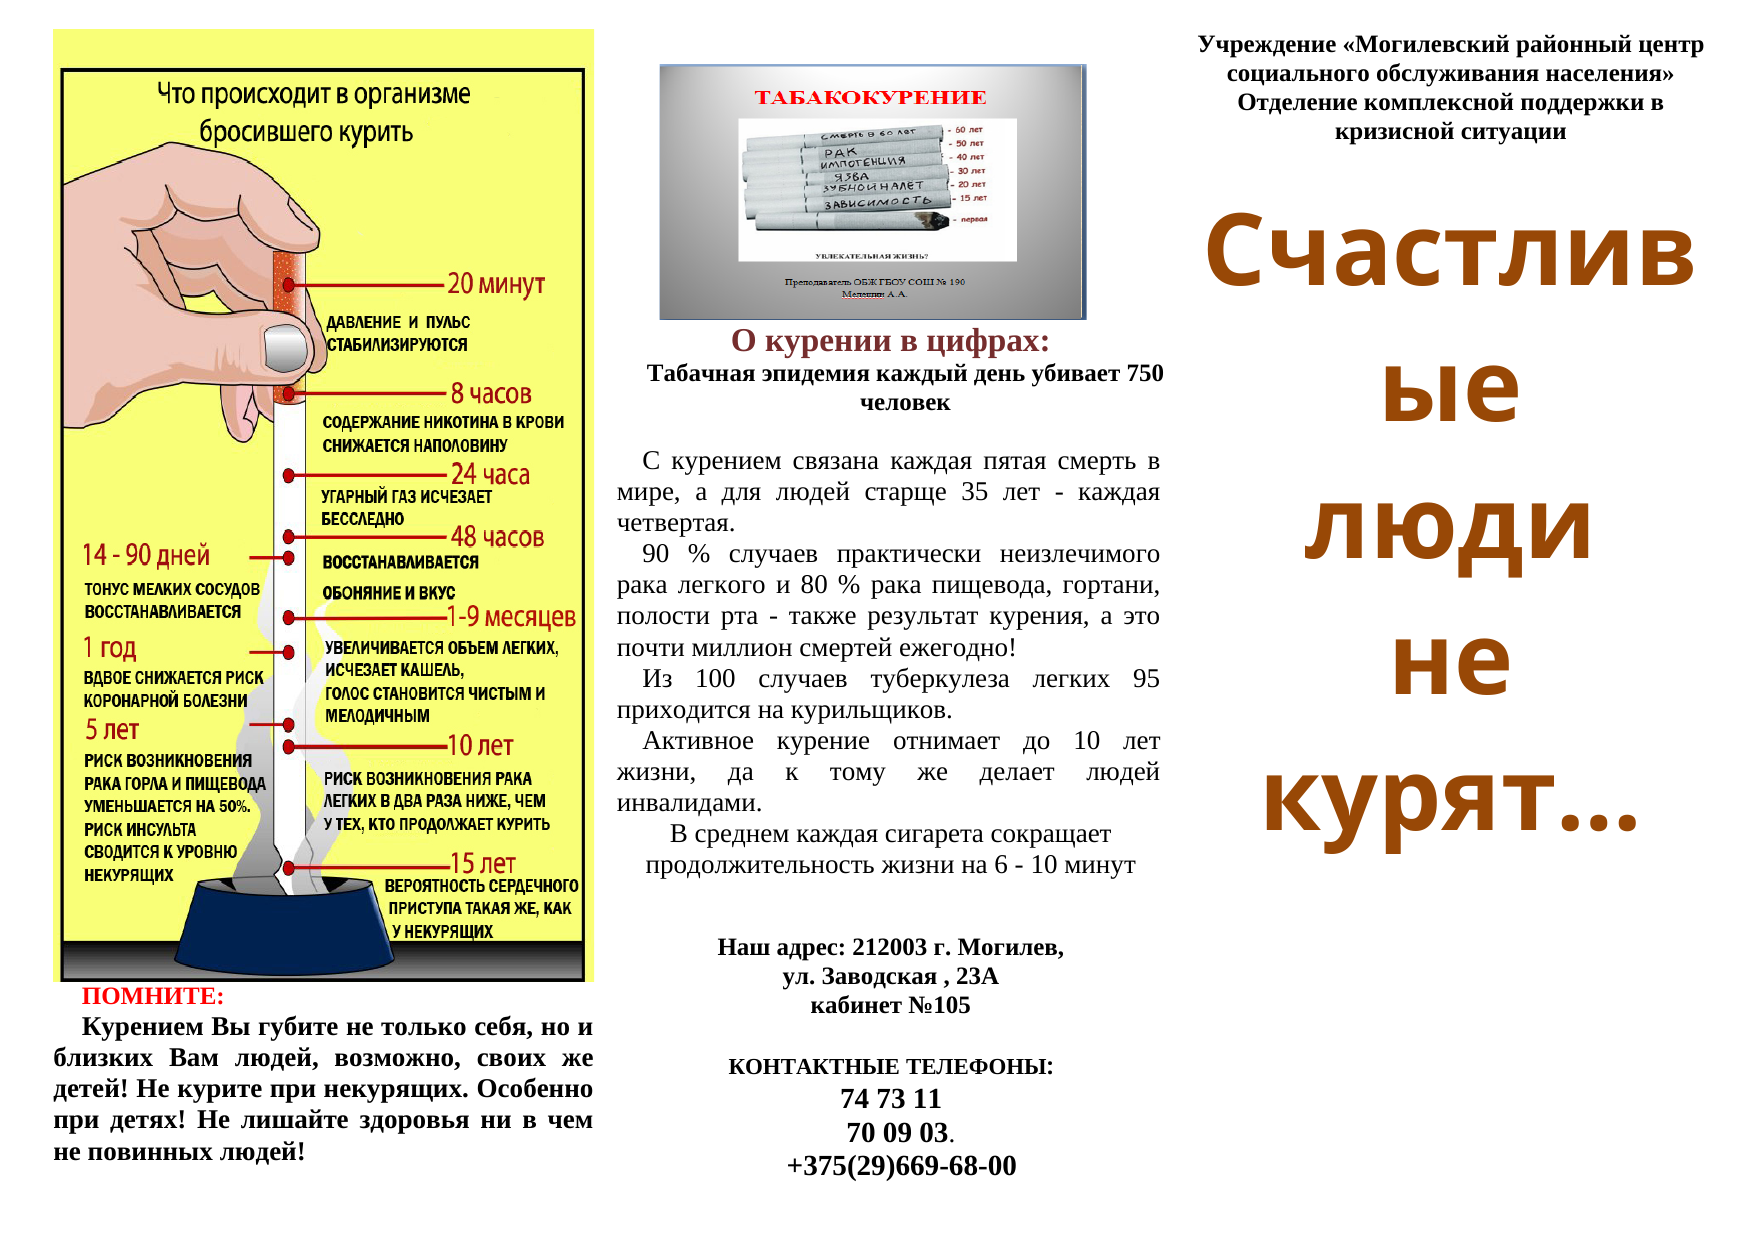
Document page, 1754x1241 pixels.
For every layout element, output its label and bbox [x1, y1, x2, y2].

table_header [42, 30, 605, 1194]
picture [659, 64, 1087, 320]
table_header [1176, 30, 1725, 1194]
table_header [605, 30, 1176, 1194]
picture [53, 29, 595, 982]
